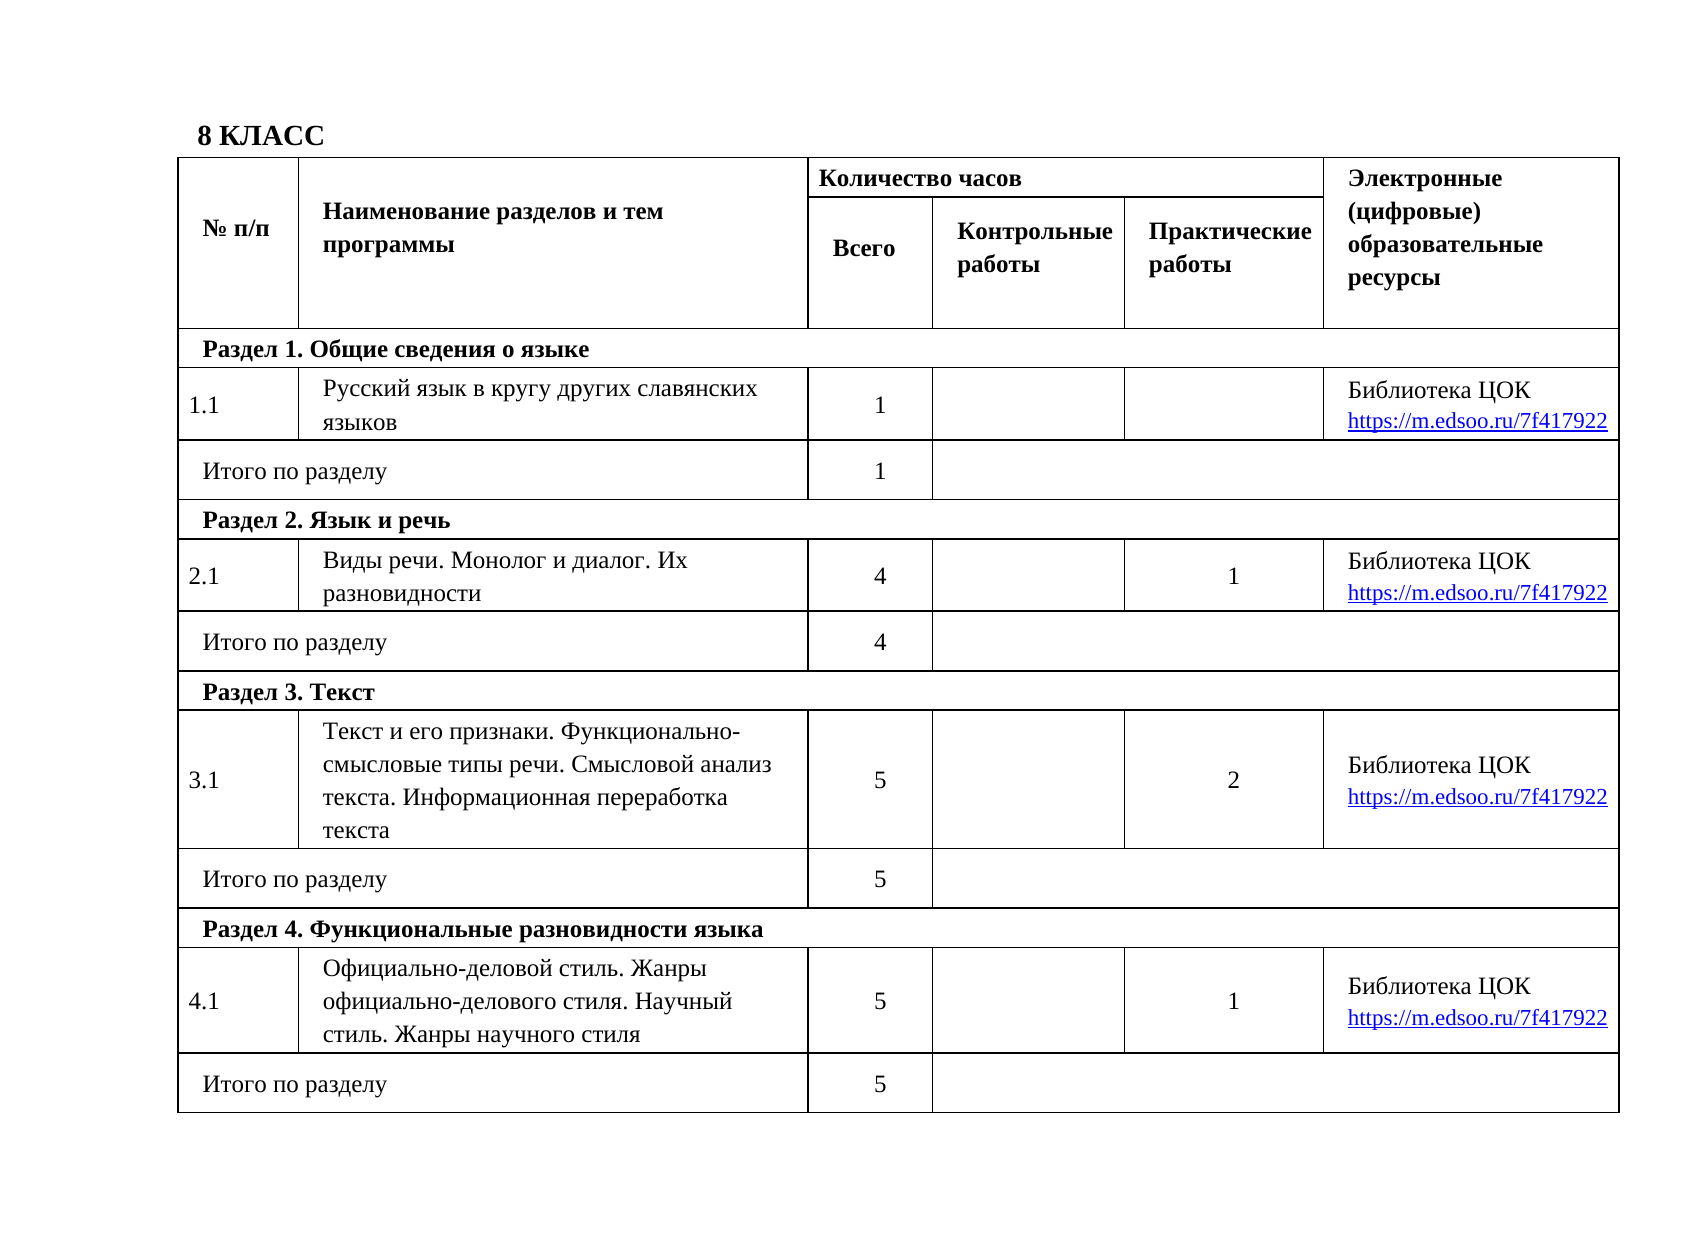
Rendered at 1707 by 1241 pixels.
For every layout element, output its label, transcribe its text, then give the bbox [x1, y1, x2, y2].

table_cell Русский язык в кругу других славянских языков [299, 368, 807, 439]
table_cell 1 [1125, 948, 1323, 1052]
table_header № п/п [179, 158, 298, 327]
table_cell Раздел 3. Текст [179, 672, 1618, 709]
table_cell Официально-деловой стиль. Жанры официально-делового стиля. Научный стиль. Жанры научного стиля [299, 948, 807, 1052]
text 8 КЛАСС [190, 118, 1618, 152]
table_cell [933, 540, 1124, 610]
table_cell Практические работы [1125, 198, 1323, 327]
table_cell Библиотека ЦОК https://m.edsoo.ru/7f417922 [1324, 711, 1618, 848]
table_cell 1 [809, 441, 932, 499]
table_cell Раздел 2. Язык и речь [179, 500, 1618, 538]
table_cell 1 [1125, 540, 1323, 610]
table_cell Библиотека ЦОК https://m.edsoo.ru/7f417922 [1324, 368, 1618, 439]
table_cell Итого по разделу [179, 1054, 807, 1111]
table_cell 4 [809, 612, 932, 670]
table_cell 5 [809, 711, 932, 848]
table_cell Библиотека ЦОК https://m.edsoo.ru/7f417922 [1324, 540, 1618, 610]
table_cell [933, 711, 1124, 848]
table_header Электронные (цифровые) образовательные ресурсы [1324, 158, 1618, 327]
table_cell 4.1 [179, 948, 298, 1052]
table_cell 3.1 [179, 711, 298, 848]
table_cell 4 [809, 540, 932, 610]
table_header Количество часов [809, 158, 1323, 196]
table_cell Итого по разделу [179, 612, 807, 670]
table_cell Раздел 1. Общие сведения о языке [179, 329, 1618, 367]
table_cell Контрольные работы [933, 198, 1124, 327]
table_cell Итого по разделу [179, 441, 807, 499]
table_cell 5 [809, 1054, 932, 1111]
table_cell 5 [809, 948, 932, 1052]
table_cell 2 [1125, 711, 1323, 848]
table_cell [933, 612, 1618, 670]
table_cell 1.1 [179, 368, 298, 439]
table_cell [1125, 368, 1323, 439]
table_cell 5 [809, 849, 932, 907]
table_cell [1324, 948, 1618, 1052]
table_cell Виды речи. Монолог и диалог. Их разновидности [299, 540, 807, 610]
table_cell [933, 441, 1618, 499]
table_cell [933, 948, 1124, 1052]
table_cell [933, 849, 1618, 907]
table_cell 2.1 [179, 540, 298, 610]
table_cell [933, 368, 1124, 439]
table_cell Текст и его признаки. Функционально-смысловые типы речи. Смысловой анализ текста. Информационная переработка текста [299, 711, 807, 848]
table_cell Всего [809, 198, 932, 327]
table_header Наименование разделов и тем программы [299, 158, 807, 327]
table_cell Итого по разделу [179, 849, 807, 907]
table_cell [933, 1054, 1618, 1111]
table_cell 1 [809, 368, 932, 439]
table_cell Раздел 4. Функциональные разновидности языка [179, 909, 1618, 947]
